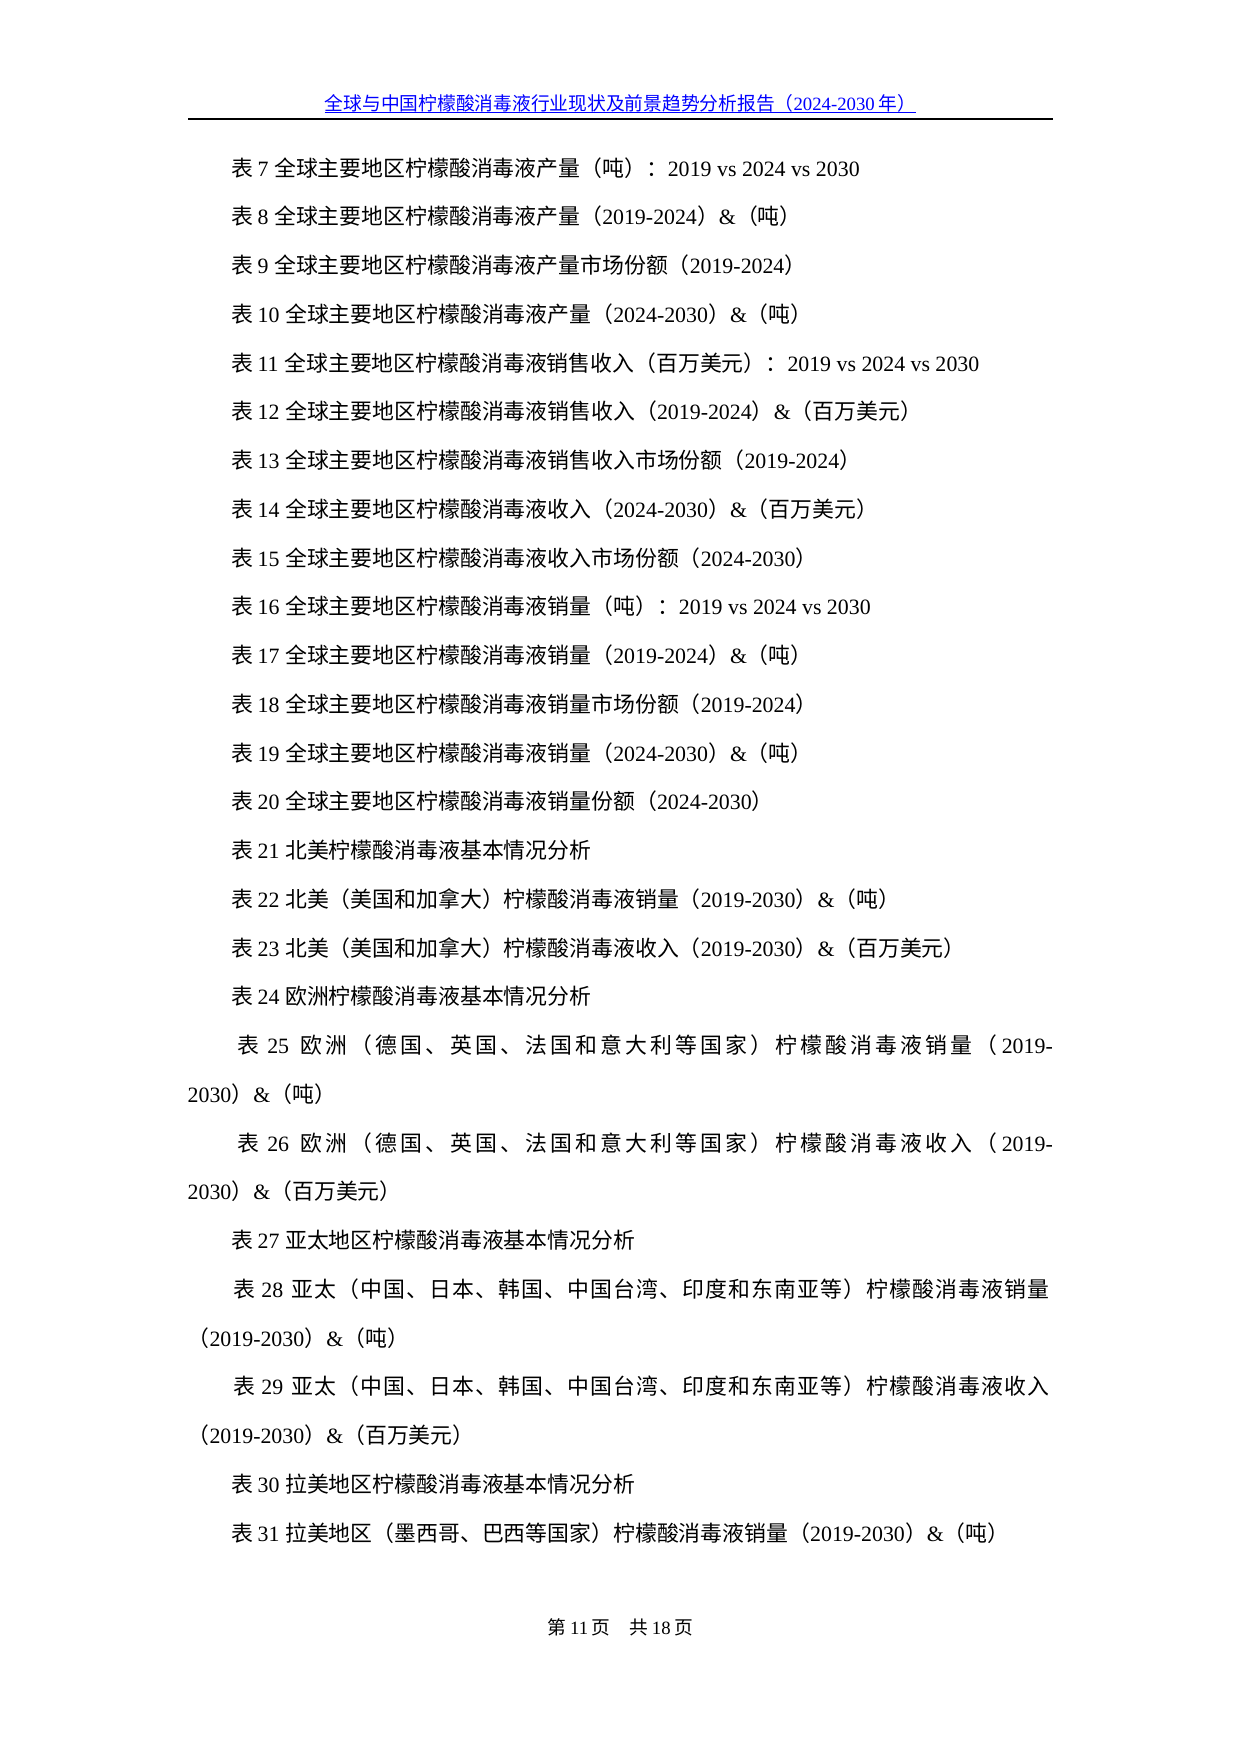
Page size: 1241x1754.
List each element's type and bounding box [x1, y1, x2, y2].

text [187, 150, 1053, 1548]
